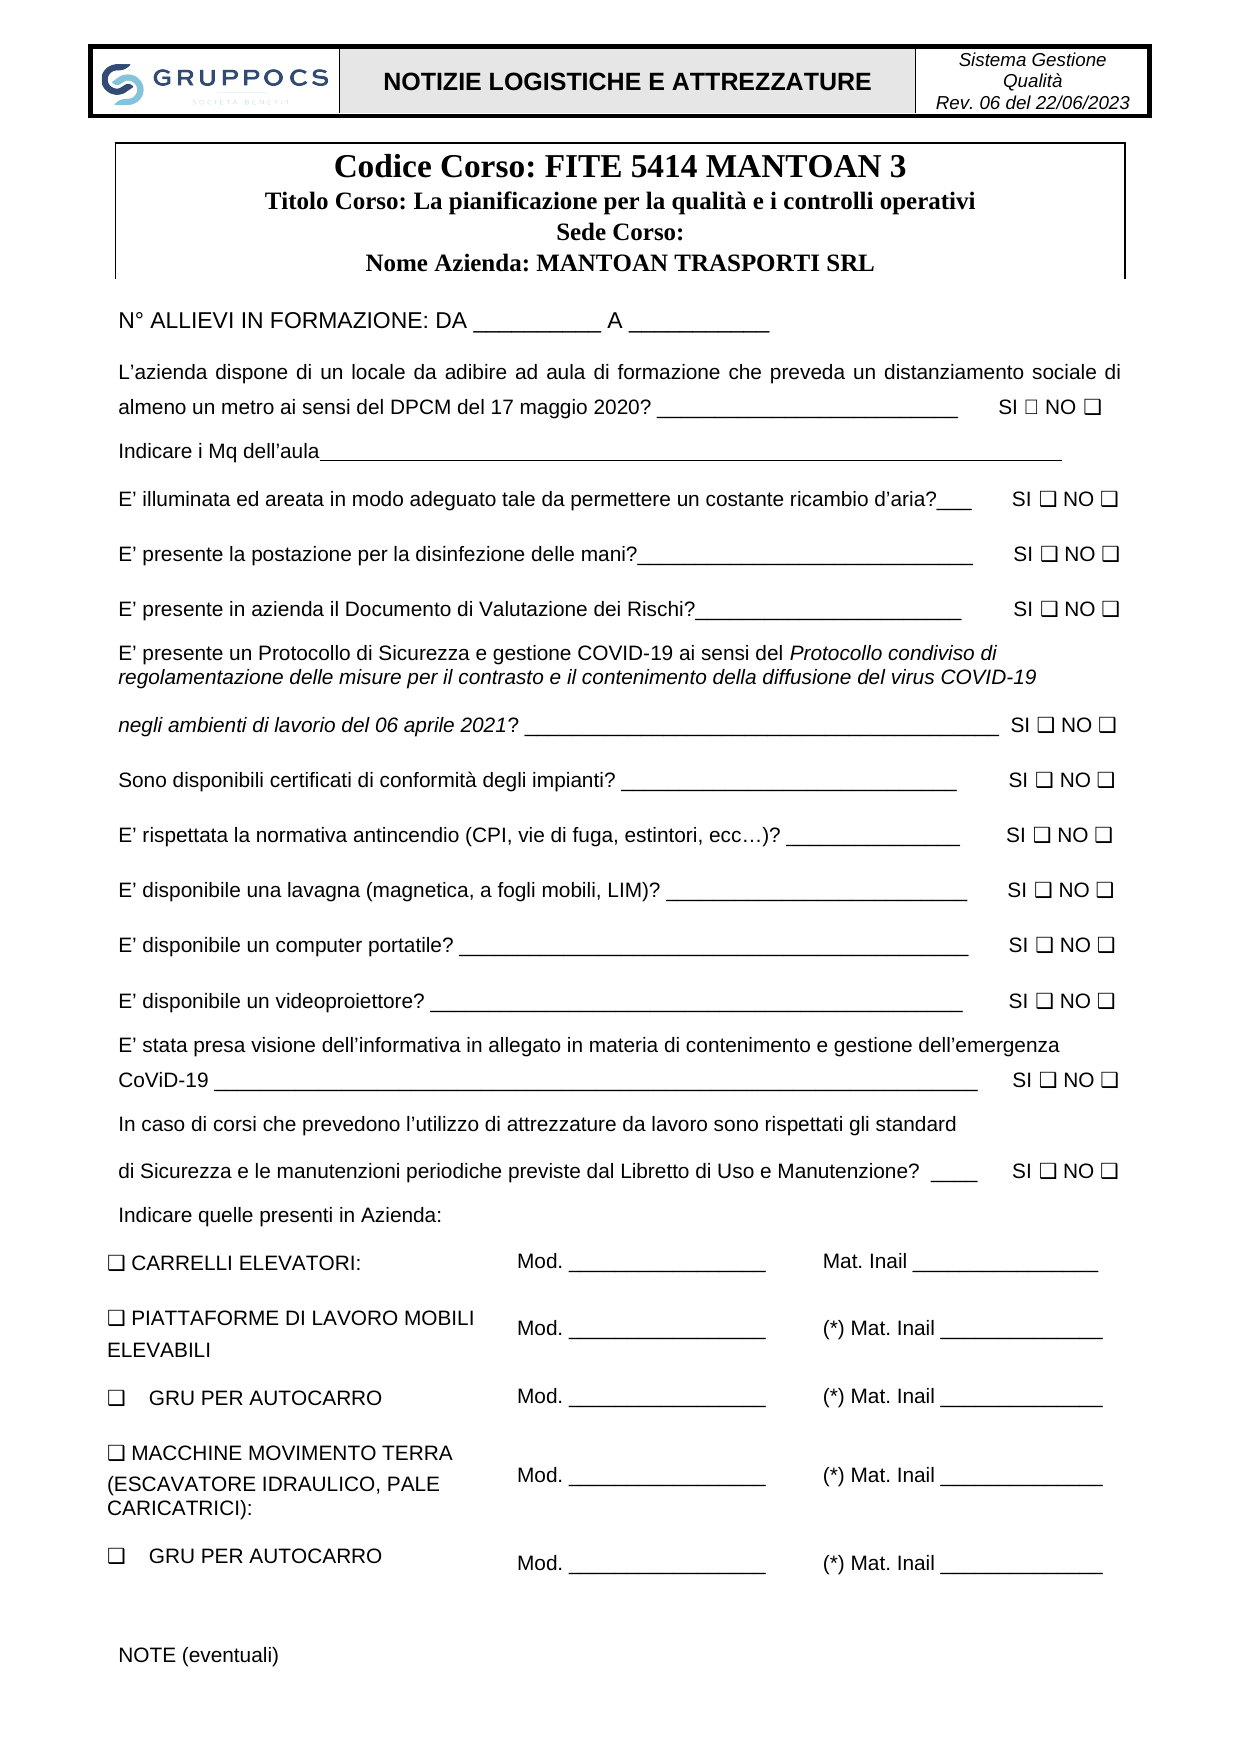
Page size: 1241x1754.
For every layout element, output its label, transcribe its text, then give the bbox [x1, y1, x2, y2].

text E’ disponibile una lavagna (magnetica, a fogli mobili, LIM)? __________________________ SI ❑ NO ❑ [118, 867, 1122, 909]
text di Sicurezza e le manutenzioni periodiche previste dal Libretto di Uso e Manutenzione? ____ SI ❑ NO ❑ [118, 1148, 1122, 1191]
text NOTE (eventuali) [118, 1643, 1122, 1667]
text E’ rispettata la normativa antincendio (CPI, vie di fuga, estintori, ecc…)? _______________ SI ❑ NO ❑ [118, 812, 1122, 854]
text Indicare quelle presenti in Azienda: [118, 1203, 1122, 1227]
table_cell ❑ GRU PER AUTOCARRO [96, 1520, 506, 1630]
text Sede Corso: [116, 217, 1124, 248]
text In caso di corsi che prevedono l’utilizzo di attrezzature da lavoro sono rispettati gli standard [118, 1112, 1122, 1136]
table_header Mat. Inail ________________ [811, 1227, 1117, 1282]
text E’ presente la postazione per la disinfezione delle mani?_____________________________ SI ❑ NO ❑ [118, 530, 1122, 573]
table_cell Mod. _________________ [506, 1362, 811, 1417]
table_cell ❑ MACCHINE MOVIMENTO TERRA (ESCAVATORE IDRAULICO, PALE CARICATRICI): [96, 1417, 506, 1520]
text Indicare i Mq dell’aula [118, 439, 1122, 463]
table_cell Mod. _________________ [506, 1520, 811, 1630]
table_cell (*) Mat. Inail ______________ [811, 1283, 1117, 1362]
text E’ illuminata ed areata in modo adeguato tale da permettere un costante ricambio d’aria?___ SI ❑ NO ❑ [118, 475, 1122, 518]
table_cell Mod. _________________ [506, 1283, 811, 1362]
table_cell (*) Mat. Inail ______________ [811, 1417, 1117, 1520]
text E’ presente un Protocollo di Sicurezza e gestione COVID-19 ai sensi del Protocollo condiviso di regolamentazione delle misure per il contrasto e il contenimento della diffusione del virus COVID-19 [118, 641, 1122, 689]
text N° ALLIEVI IN FORMAZIONE: DA __________ A ___________ [118, 307, 1122, 334]
text Codice Corso: FITE 5414 MANTOAN 3 [116, 144, 1124, 186]
table_cell Mod. _________________ [506, 1417, 811, 1520]
text E’ presente in azienda il Documento di Valutazione dei Rischi?_______________________ SI ❑ NO ❑ [118, 586, 1122, 628]
table_cell (*) Mat. Inail ______________ [811, 1362, 1117, 1417]
text L’azienda dispone di un locale da adibire ad aula di formazione che preveda un distanziamento sociale di almeno un metro ai sensi del DPCM del 17 maggio 2020? __________________________ SI  NO ❑ [118, 359, 1122, 426]
text Titolo Corso: La pianificazione per la qualità e i controlli operativi [116, 186, 1124, 217]
text Sono disponibili certificati di conformità degli impianti? _____________________________ SI ❑ NO ❑ [118, 756, 1122, 799]
text E’ disponibile un computer portatile? ____________________________________________ SI ❑ NO ❑ [118, 922, 1122, 965]
text E’ stata presa visione dell’informativa in allegato in materia di contenimento e gestione dell’emergenza CoViD-19 __________________________________________________________________ SI ❑ NO ❑ [118, 1032, 1122, 1099]
text negli ambienti di lavorio del 06 aprile 2021? _________________________________________ SI ❑ NO ❑ [118, 701, 1122, 744]
picture [101, 64, 332, 106]
table_cell ❑ PIATTAFORME DI LAVORO MOBILI ELEVABILI [96, 1283, 506, 1362]
table_header ❑ CARRELLI ELEVATORI: [96, 1227, 506, 1282]
text E’ disponibile un videoproiettore? ______________________________________________ SI ❑ NO ❑ [118, 977, 1122, 1020]
text Nome Azienda: MANTOAN TRASPORTI SRL [116, 248, 1124, 279]
table_cell (*) Mat. Inail ______________ [811, 1520, 1117, 1630]
table_header Mod. _________________ [506, 1227, 811, 1282]
table_cell ❑ GRU PER AUTOCARRO [96, 1362, 506, 1417]
